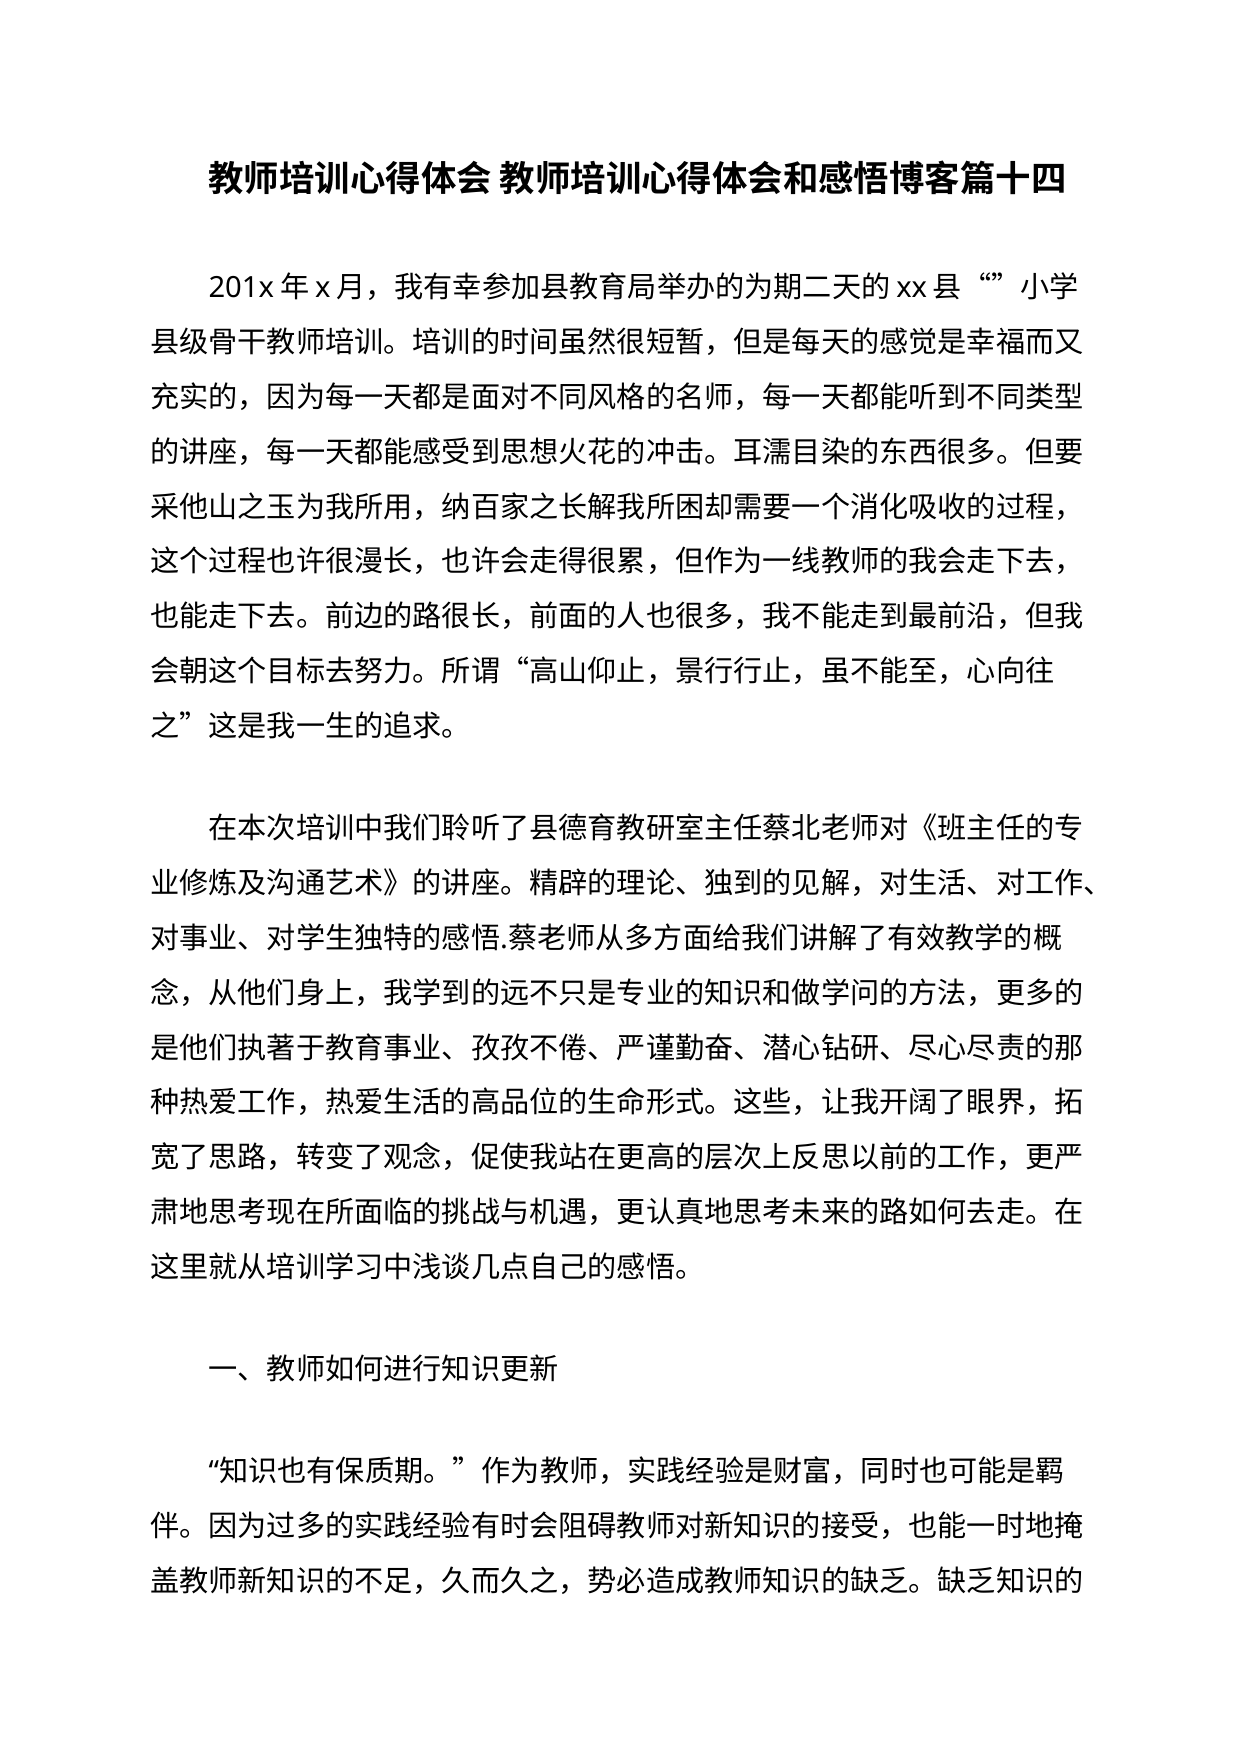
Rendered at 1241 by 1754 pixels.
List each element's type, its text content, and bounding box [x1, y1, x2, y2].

text 一、教师如何进行知识更新 [150, 1346, 1090, 1388]
text 教师培训心得体会 教师培训心得体会和感悟博客篇十四 [150, 150, 1090, 201]
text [150, 1447, 1090, 1599]
text 201x年x月，我有幸参加县教育局举办的为期二天的xx县“”小学县级骨干教师培训。培训的时间虽然很短暂，但是每天的感觉是幸福而又充实的，因为每一天都是面对不同风格的名师，每一天都能听到不同类型的讲座，每一天都能感受到思想火花的冲击。耳濡目染的东西很多。但要采他山之玉为我所用，纳百家之长解我所困却需要一个消化吸收的过程，这个过程也许很漫长，也许会走得很累，但作为一线教师的我会走下去，也能走下去。前边的路很长，前面的人也很多，我不能走到最前沿，但我会朝这个目标去努力。所谓“高山仰止，景行行止，虽不能至，心向往之”这是我一生的追求。 [150, 263, 1090, 745]
text 在本次培训中我们聆听了县德育教研室主任蔡北老师对《班主任的专业修炼及沟通艺术》的讲座。精辟的理论、独到的见解，对生活、对工作、对事业、对学生独特的感悟.蔡老师从多方面给我们讲解了有效教学的概念，从他们身上，我学到的远不只是专业的知识和做学问的方法，更多的是他们执著于教育事业、孜孜不倦、严谨勤奋、潜心钻研、尽心尽责的那种热爱工作，热爱生活的高品位的生命形式。这些，让我开阔了眼界，拓宽了思路，转变了观念，促使我站在更高的层次上反思以前的工作，更严肃地思考现在所面临的挑战与机遇，更认真地思考未来的路如何去走。在这里就从培训学习中浅谈几点自己的感悟。 [150, 804, 1090, 1286]
